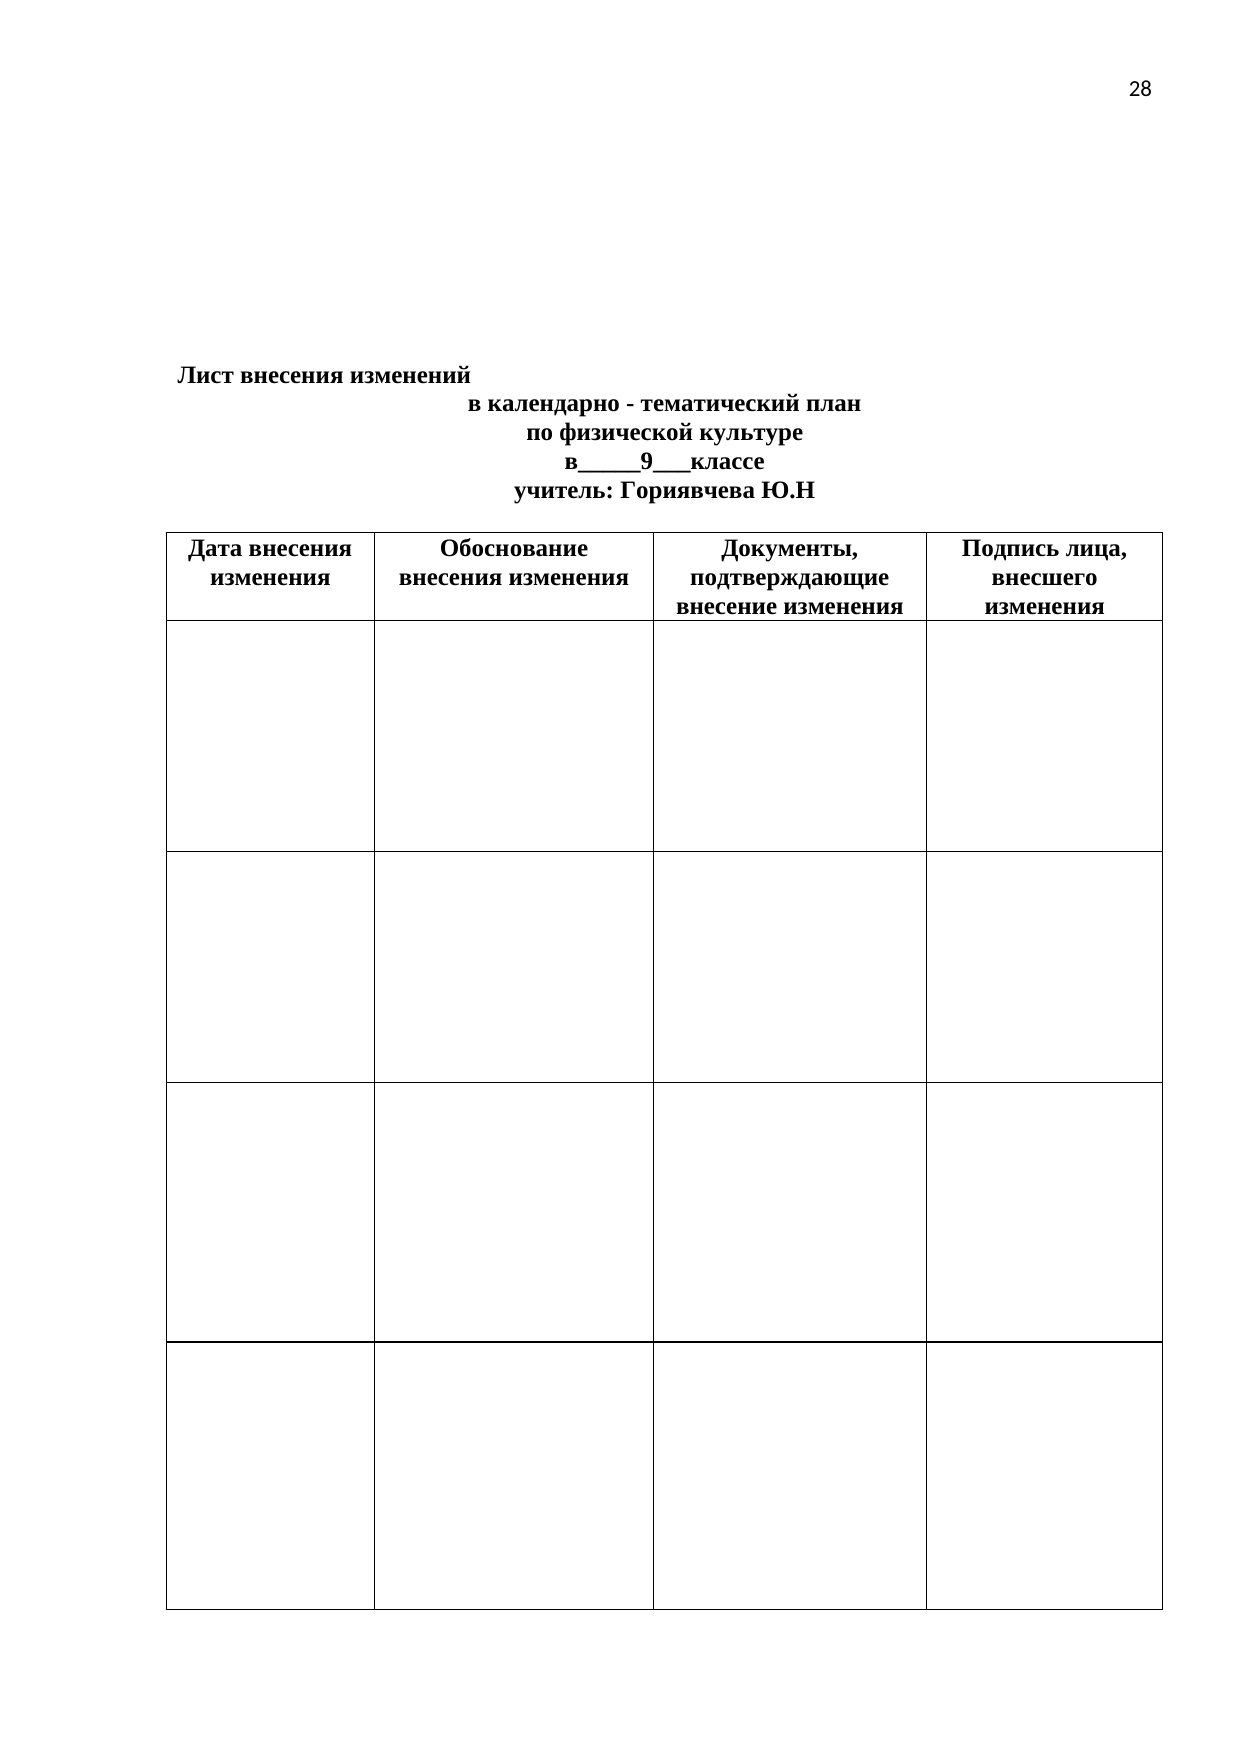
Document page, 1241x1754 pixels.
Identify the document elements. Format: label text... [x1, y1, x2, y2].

text учитель: Гориявчева Ю.Н [177, 475, 1152, 503]
text Лист внесения изменений [177, 360, 1152, 388]
table_header Подпись лица, внесшего изменения [927, 533, 1162, 619]
table_header Обоснование внесения изменения [375, 533, 653, 619]
table_cell [375, 1083, 653, 1341]
table_cell [375, 1343, 653, 1609]
table_cell [167, 1343, 374, 1609]
table_cell [167, 1083, 374, 1341]
table_cell [654, 621, 926, 851]
table_cell [375, 852, 653, 1082]
table_cell [927, 852, 1162, 1082]
table_cell [654, 1343, 926, 1609]
table_cell [375, 621, 653, 851]
table_cell [927, 1343, 1162, 1609]
text по физической культуре [177, 417, 1152, 446]
table_cell [927, 621, 1162, 851]
table_header Документы, подтверждающие внесение изменения [654, 533, 926, 619]
table_cell [927, 1083, 1162, 1341]
table_cell [167, 621, 374, 851]
text в_____9___классе [177, 446, 1152, 475]
text в календарно - тематический план [177, 388, 1152, 417]
table_header Дата внесения изменения [167, 533, 374, 619]
table_cell [167, 852, 374, 1082]
table_cell [654, 852, 926, 1082]
table_cell [654, 1083, 926, 1341]
